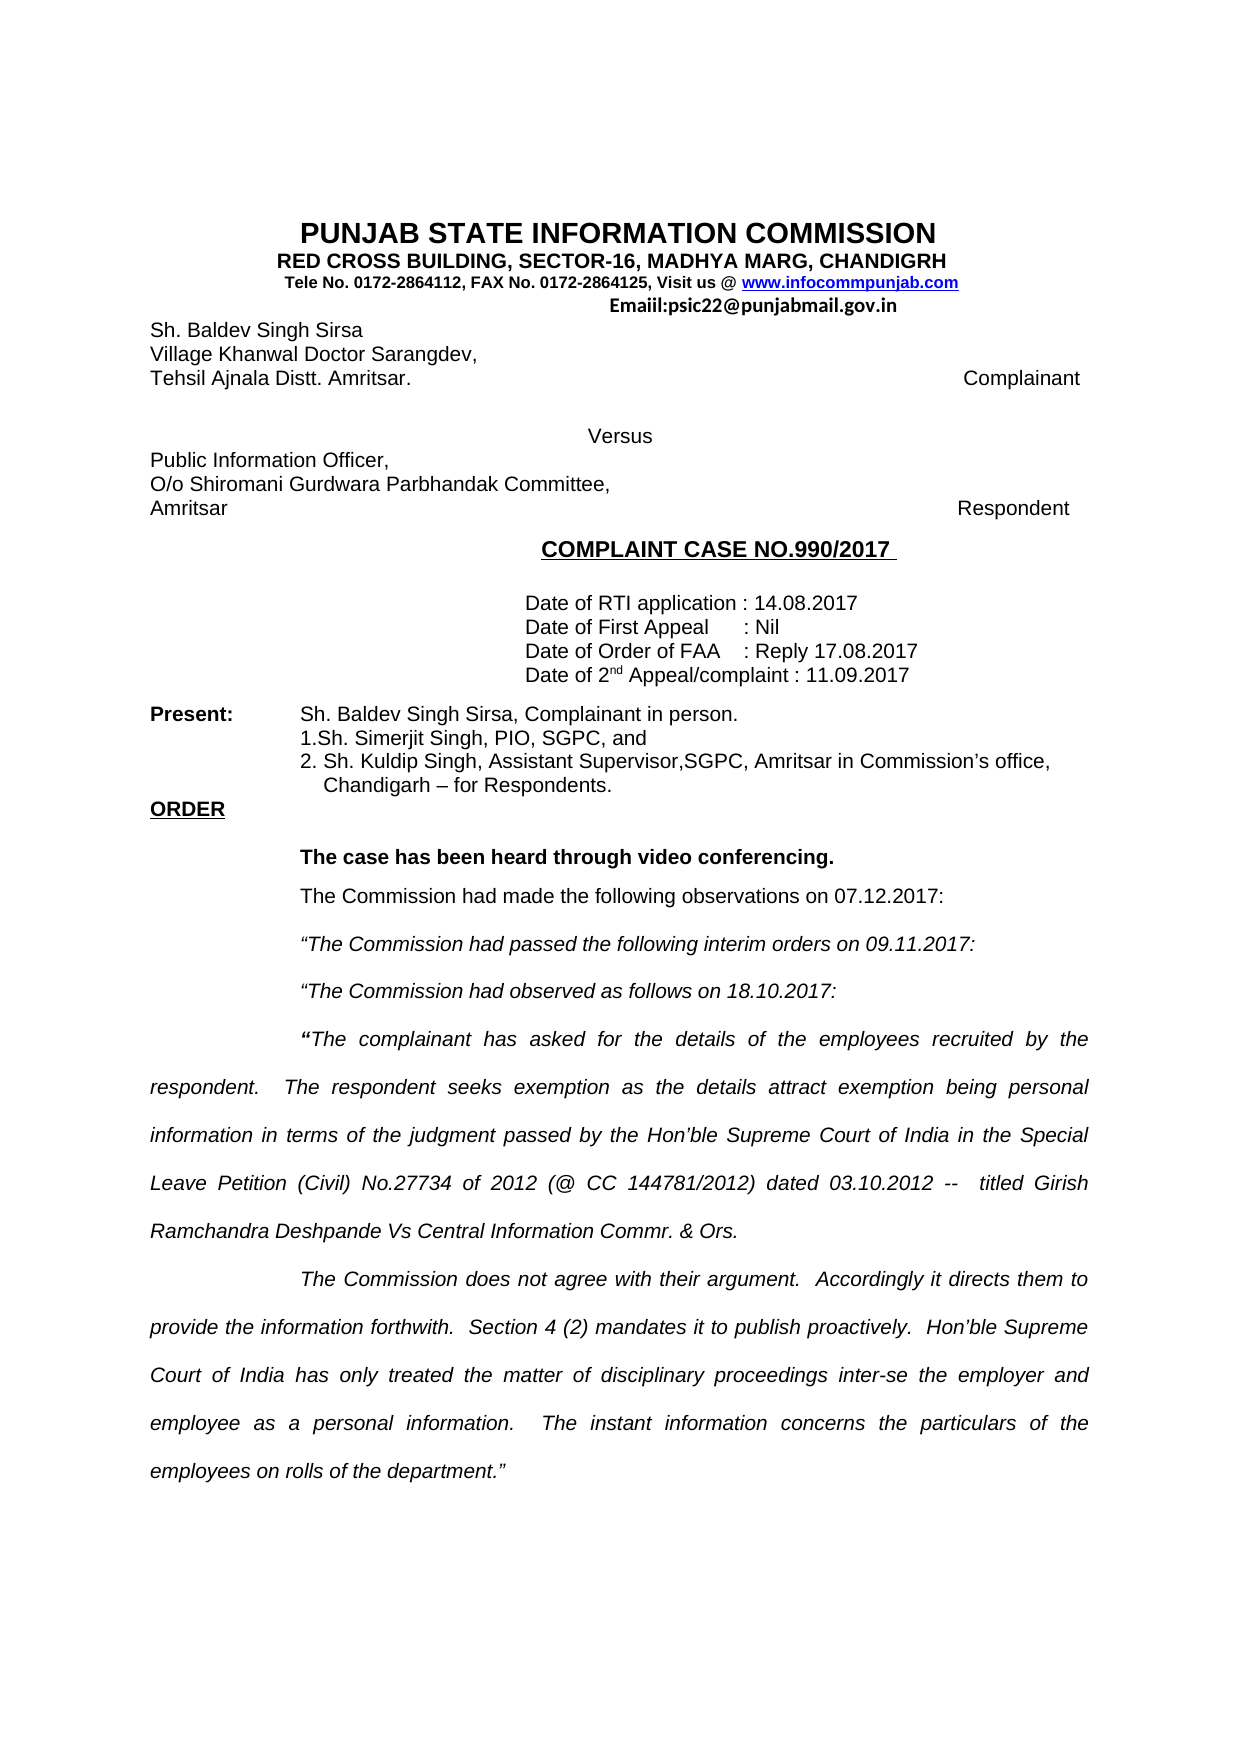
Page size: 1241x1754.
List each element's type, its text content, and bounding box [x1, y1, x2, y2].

text Date of Order of FAA : Reply 17.08.2017 [450, 639, 1090, 663]
text 1.Sh. Simerjit Singh, PIO, SGPC, and [150, 725, 1090, 749]
text The Commission had made the following observations on 07.12.2017: [150, 883, 1090, 907]
text Versus [150, 423, 1090, 447]
text Public Information Officer, [150, 447, 1090, 471]
text PUNJAB STATE INFORMATION COMMISSION [150, 216, 1090, 249]
text Emaiil:psic22@punjabmail.gov.in [150, 292, 1090, 318]
text The case has been heard through video conferencing. [150, 845, 1090, 869]
text Amritsar Respondent [150, 495, 1090, 519]
text “The Commission had passed the following interim orders on 09.11.2017: [150, 931, 1090, 955]
text The Commission does not agree with their argument. Accordingly it directs them to provide the information forthwith. Section 4 (2) mandates it to publish proactively. Hon’ble Supreme Court of India has only treated the matter of disciplinary proceedings inter-se the employer and employee as a personal information. The instant information concerns the particulars of the employees on rolls of the department.” [150, 1267, 1090, 1482]
text Tehsil Ajnala Distt. Amritsar. Complainant [150, 366, 1090, 390]
text 2. Sh. Kuldip Singh, Assistant Supervisor,SGPC, Amritsar in Commission’s office, Chandigarh – for Respondents. [150, 749, 1090, 797]
text “The complainant has asked for the details of the employees recruited by the respondent. The respondent seeks exemption as the details attract exemption being personal information in terms of the judgment passed by the Hon’ble Supreme Court of India in the Special Leave Petition (Civil) No.27734 of 2012 (@ CC 144781/2012) dated 03.10.2012 -- titled Girish Ramchandra Deshpande Vs Central Information Commr. & Ors. [150, 1027, 1090, 1243]
text RED CROSS BUILDING, SECTOR-16, MADHYA MARG, CHANDIGRH [150, 249, 1090, 273]
text “The Commission had observed as follows on 18.10.2017: [150, 979, 1090, 1003]
text O/o Shiromani Gurdwara Parbhandak Committee, [150, 471, 1090, 495]
text Village Khanwal Doctor Sarangdev, [150, 342, 1090, 366]
text ORDER [150, 797, 1090, 821]
text Present: Sh. Baldev Singh Sirsa, Complainant in person. [150, 701, 1090, 725]
text Date of 2nd Appeal/complaint : 11.09.2017 [450, 663, 1090, 687]
text Date of First Appeal : Nil [450, 615, 1090, 639]
text Date of RTI application : 14.08.2017 [450, 591, 1090, 615]
text Sh. Baldev Singh Sirsa [150, 318, 1090, 342]
text COMPLAINT CASE NO.990/2017 [150, 536, 1090, 562]
text Tele No. 0172-2864112, FAX No. 0172-2864125, Visit us @ www.infocommpunjab.com [150, 273, 1090, 292]
